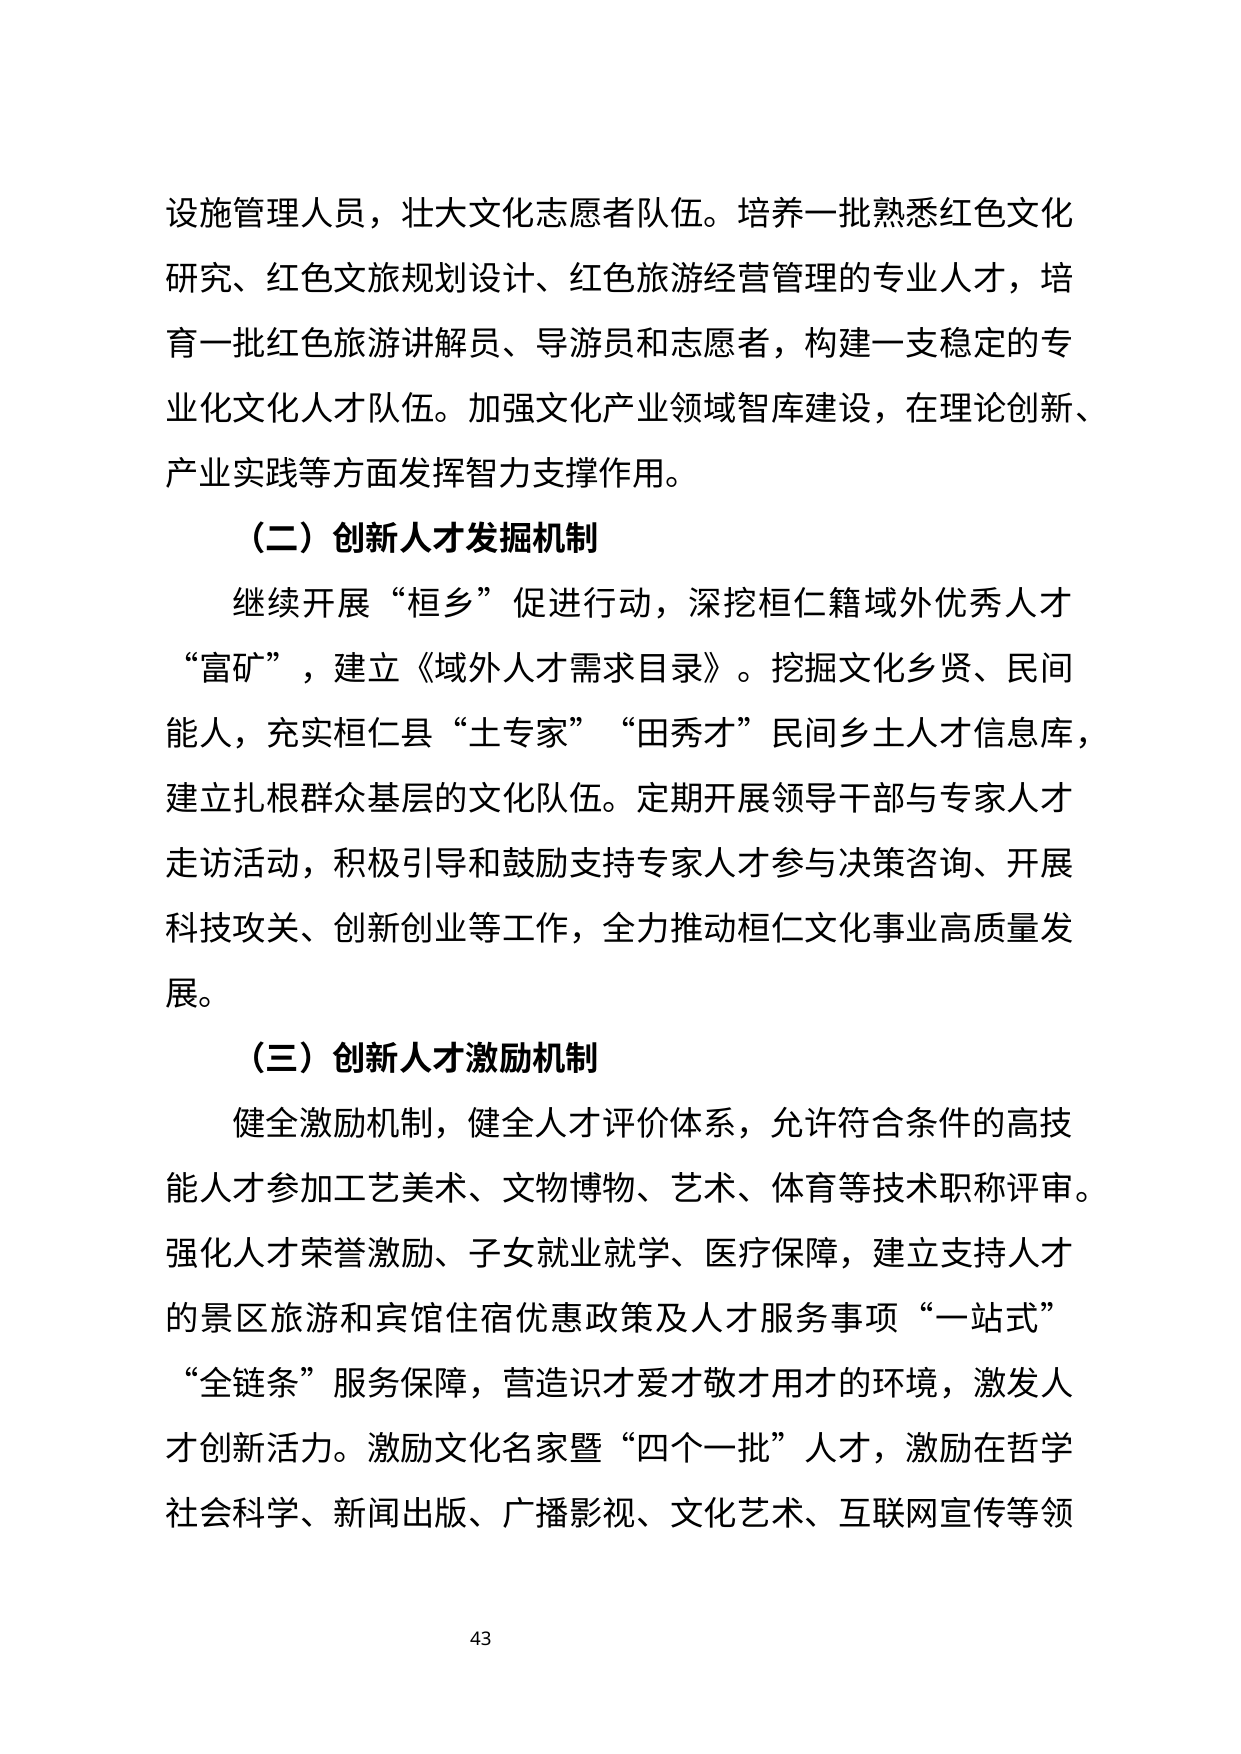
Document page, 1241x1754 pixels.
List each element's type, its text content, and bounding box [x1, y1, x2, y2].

list （二）创新人才发掘机制 [165, 503, 1075, 568]
list 继续开展“桓乡”促进行动，深挖桓仁籍域外优秀人才“富矿”，建立《域外人才需求目录》。挖掘文化乡贤、民间能人，充实桓仁县“土专家”“田秀才”民间乡土人才信息库，建立扎根群众基层的文化队伍。定期开展领导干部与专家人才走访活动，积极引导和鼓励支持专家人才参与决策咨询、开展科技攻关、创新创业等工作，全力推动桓仁文化事业高质量发展。 [165, 568, 1075, 1023]
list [165, 1088, 1075, 1543]
list （三）创新人才激励机制 [165, 1023, 1075, 1088]
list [165, 178, 1075, 503]
